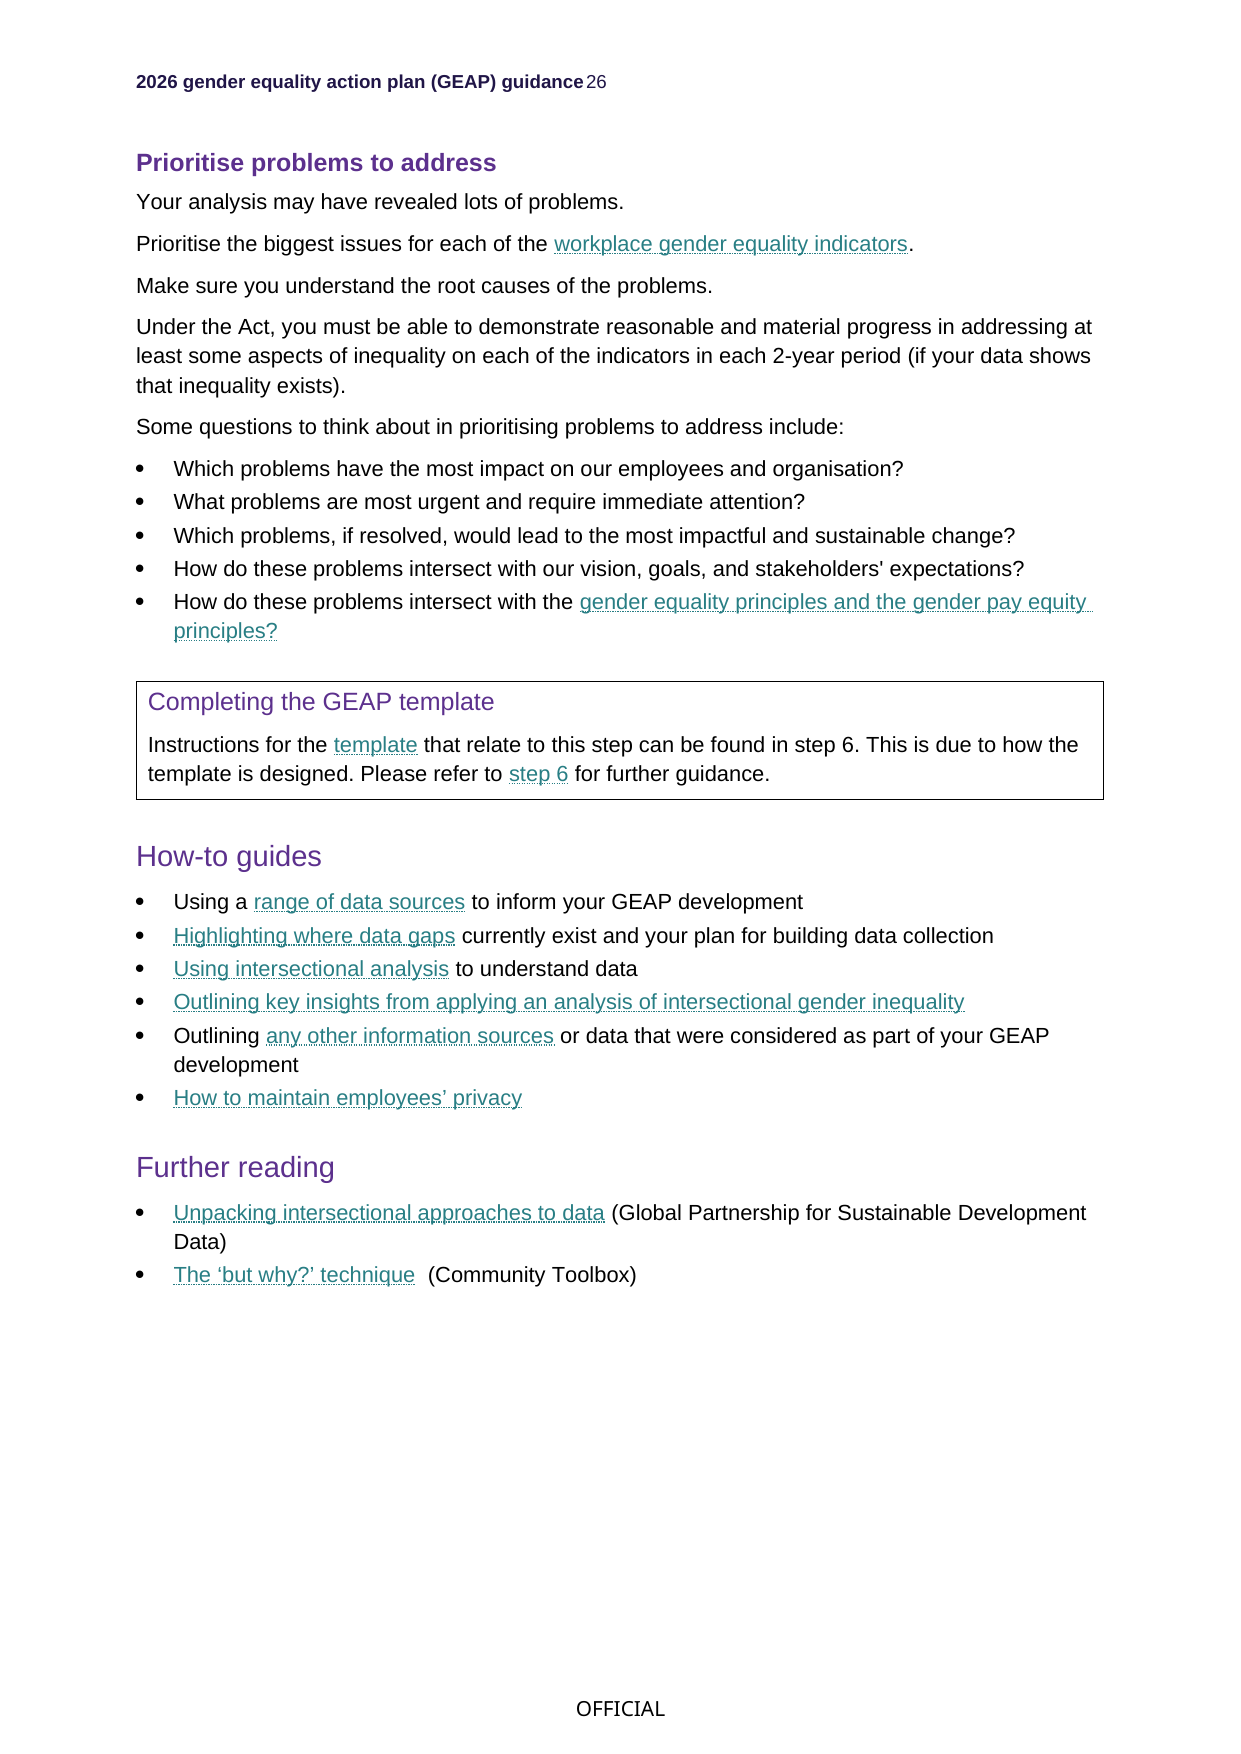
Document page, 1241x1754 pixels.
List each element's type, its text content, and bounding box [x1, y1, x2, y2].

subtitle Further reading [136, 1148, 1104, 1183]
text What problems are most urgent and require immediate attention? [136, 485, 1104, 514]
subtitle How-to guides [136, 837, 1104, 873]
text How do these problems intersect with the gender equality principles and the gender pay equity principles? [136, 585, 1104, 643]
text Highlighting where data gaps currently exist and your plan for building data collection [136, 918, 1104, 948]
text The ‘but why?’ technique (Community Toolbox) [136, 1258, 1104, 1287]
text Prioritise the biggest issues for each of the workplace gender equality indicators. [136, 227, 1104, 256]
text Make sure you understand the root causes of the problems. [136, 268, 1104, 298]
text Outlining key insights from applying an analysis of intersectional gender inequality [136, 985, 1104, 1014]
text Outlining any other information sources or data that were considered as part of your GEAP development [136, 1018, 1104, 1077]
text Using intersectional analysis to understand data [136, 952, 1104, 981]
text Using a range of data sources to inform your GEAP development [136, 885, 1104, 914]
text Which problems have the most impact on our employees and organisation? [136, 452, 1104, 481]
text Your analysis may have revealed lots of problems. [136, 185, 1104, 214]
text How do these problems intersect with our vision, goals, and stakeholders' expectations? [136, 552, 1104, 581]
text Some questions to think about in prioritising problems to address include: [136, 410, 1104, 439]
text How to maintain employees’ privacy [136, 1081, 1104, 1110]
table_header Completing the GEAP template Instructions for the template that relate to this step can be found in step 6. This is due to how the template is designed. Please refer to step 6 for further guidance. [137, 682, 1103, 799]
subtitle Prioritise problems to address [136, 148, 1104, 177]
text Under the Act, you must be able to demonstrate reasonable and material progress in addressing at least some aspects of inequality on each of the indicators in each 2-year period (if your data shows that inequality exists). [136, 310, 1104, 398]
text Unpacking intersectional approaches to data (Global Partnership for Sustainable Development Data) [136, 1196, 1104, 1254]
text Which problems, if resolved, would lead to the most impactful and sustainable change? [136, 518, 1104, 548]
